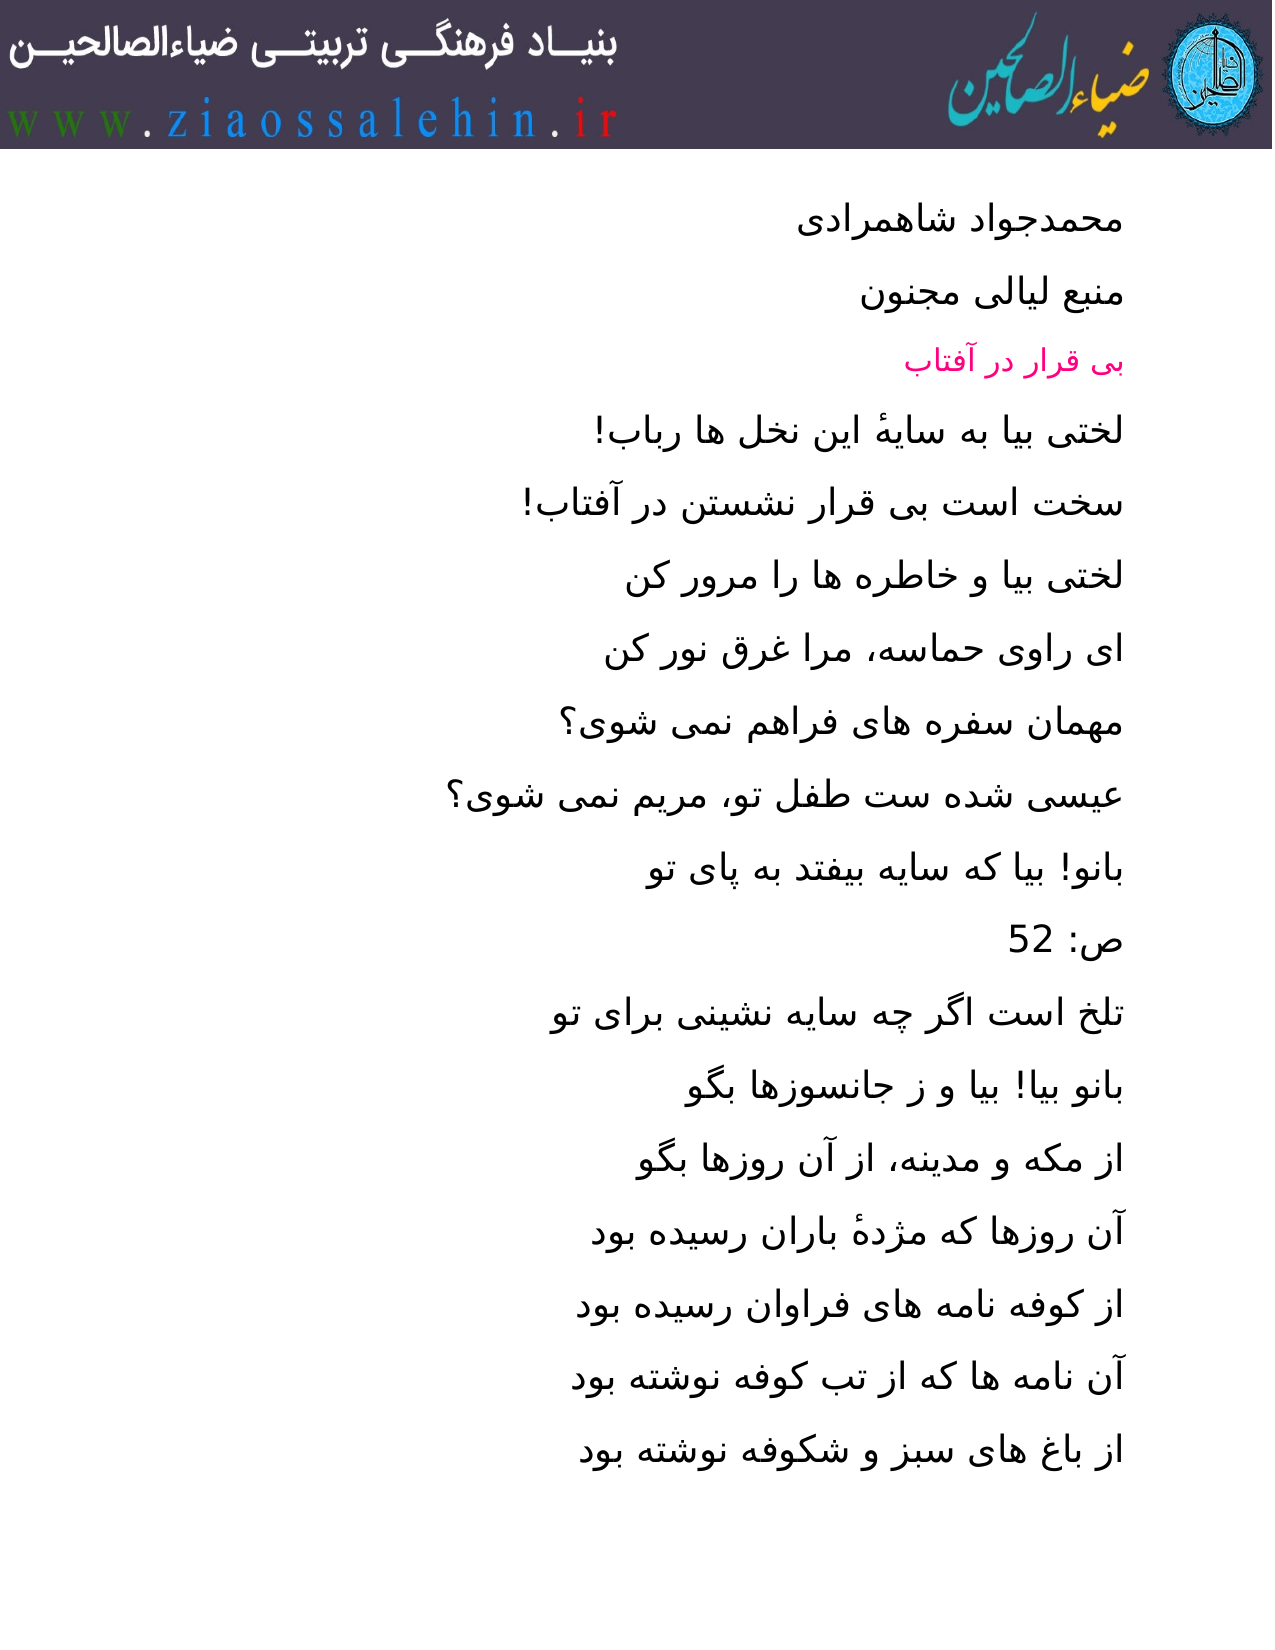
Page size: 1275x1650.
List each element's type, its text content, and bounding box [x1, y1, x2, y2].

subtitle بی قرار در آفتاب [150, 342, 1125, 379]
text مهمان سفره های فراهم نمی شوی؟ [150, 699, 1125, 743]
text ص: 52 [150, 918, 1125, 962]
text آن روزها که مژدهٔ باران رسیده بود [150, 1209, 1125, 1253]
text لختی بیا و خاطره ها را مرور کن [150, 554, 1125, 597]
text از باغ های سبز و شکوفه نوشته بود [150, 1428, 1125, 1471]
text بانو! بیا که سایه بیفتد به پای تو [150, 845, 1125, 889]
text ای راوی حماسه، مرا غرق نور کن [150, 627, 1125, 670]
text تلخ است اگر چه سایه نشینی برای تو [150, 991, 1125, 1034]
text از کوفه نامه های فراوان رسیده بود [150, 1282, 1125, 1326]
text بانو بیا! بیا و ز جانسوزها بگو [150, 1063, 1125, 1107]
text سخت است بی قرار نشستن در آفتاب! [150, 481, 1125, 525]
picture [0, 0, 1272, 149]
text از مکه و مدینه، از آن روزها بگو [150, 1136, 1125, 1180]
text منبع لیالی مجنون [150, 270, 1125, 313]
text لختی بیا به سایهٔ این نخل ها رباب! [150, 408, 1125, 452]
text آن نامه ها که از تب کوفه نوشته بود [150, 1355, 1125, 1399]
text عیسی شده ست طفل تو، مریم نمی شوی؟ [150, 772, 1125, 816]
text محمدجواد شاهمرادی [150, 197, 1125, 241]
